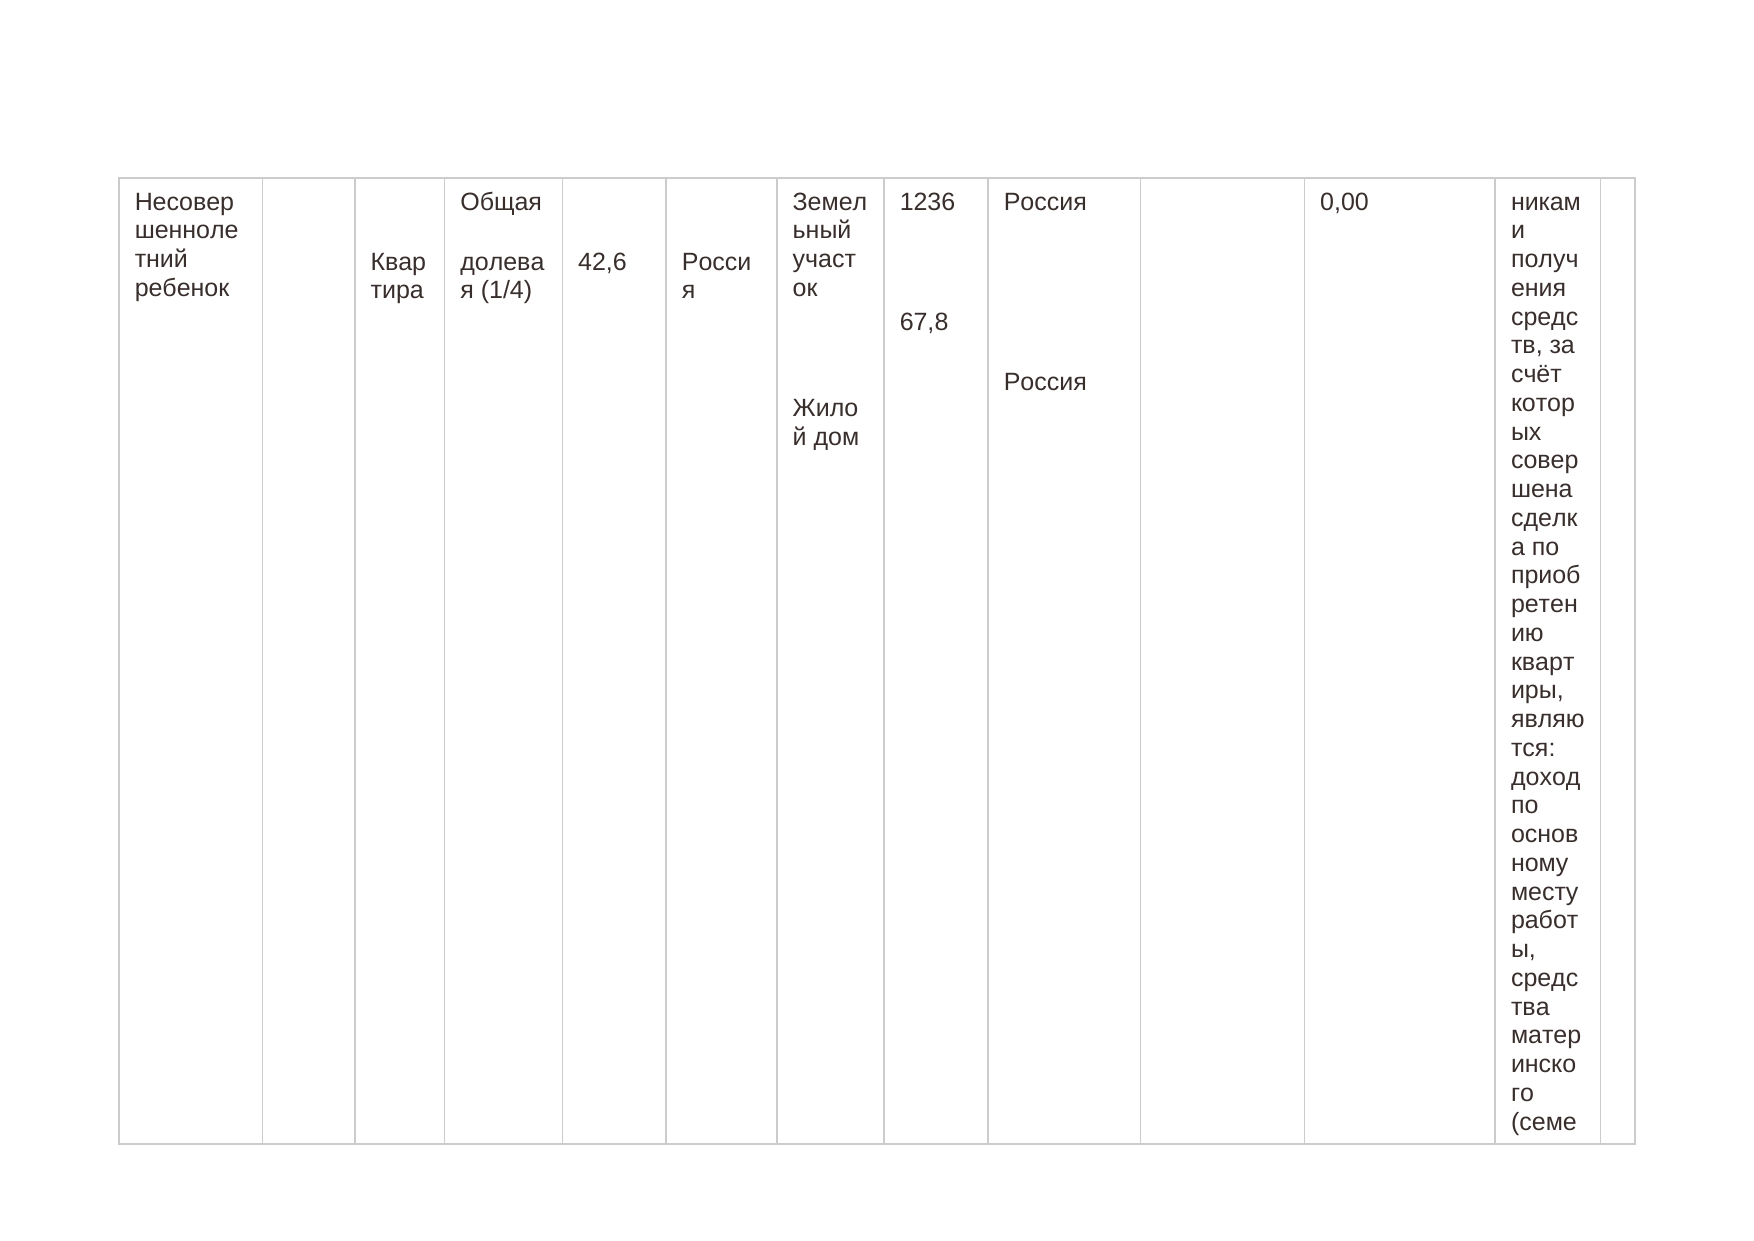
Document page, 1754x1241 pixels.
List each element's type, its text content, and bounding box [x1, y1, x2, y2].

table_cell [120, 179, 262, 1143]
table_cell 42,6 [563, 179, 665, 1143]
table_cell Общая долевая (1/4) [445, 179, 562, 1143]
table_cell [1601, 179, 1634, 1143]
table_cell Квартира [356, 179, 444, 1143]
table_cell Россия [667, 179, 776, 1143]
table_cell [263, 179, 354, 1143]
table_cell [1141, 179, 1304, 1143]
table_cell 1236 67,8 [885, 179, 987, 1143]
table_cell 0,00 [1305, 179, 1494, 1143]
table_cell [1496, 179, 1600, 1143]
table_cell Россия Россия [989, 179, 1140, 1143]
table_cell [778, 179, 883, 1143]
